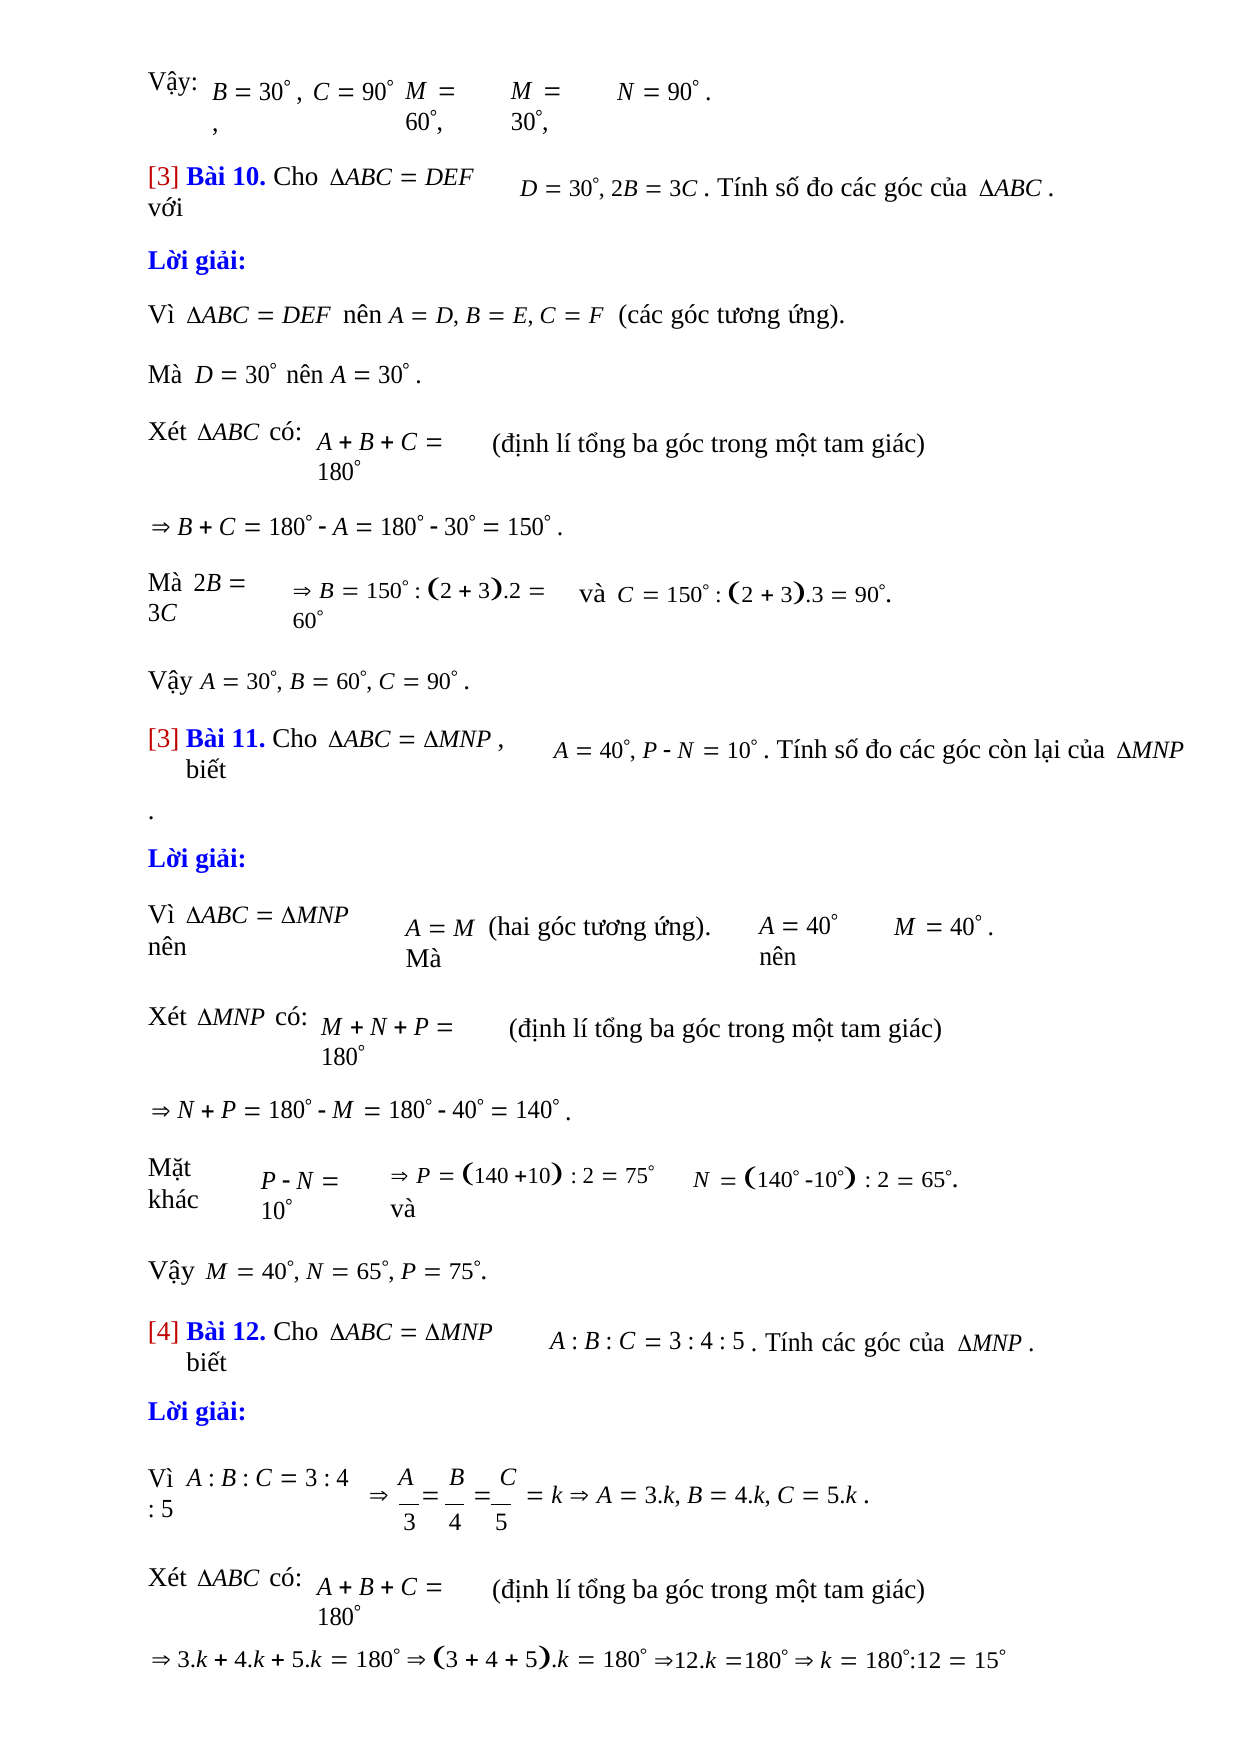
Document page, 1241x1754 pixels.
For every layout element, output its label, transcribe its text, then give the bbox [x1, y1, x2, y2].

subtitle Lời giải: [148, 842, 541, 873]
text M  60, [405, 75, 500, 136]
text Xét MNP có: [148, 1000, 310, 1031]
text B  30 , C  90 , [212, 75, 394, 137]
text M  N  P  180 [321, 1011, 498, 1071]
text N  90 . [617, 75, 1192, 106]
text Vì ABC  DEF nên A  D, B  E, C  F (các góc tương ứng). [148, 298, 1192, 329]
text Vậy A  30, B  60, C  90 . [148, 664, 1192, 695]
text Vậy M  40, N  65, P  75. [148, 1254, 1192, 1285]
subtitle Lời giải: [148, 1395, 537, 1426]
text  P  140 10 : 2  75 và [390, 1162, 681, 1226]
text A  40 nên [759, 910, 883, 971]
text N  140 10 : 2  65. [693, 1162, 1192, 1196]
text (định lí tổng ba góc trong một tam giác) [509, 1012, 1192, 1043]
text A  M (hai góc tương ứng). Mà [405, 910, 747, 975]
text [3] Bài 10. Cho ABC  DEF với [148, 160, 508, 222]
text A  B  C  180 [317, 426, 481, 486]
text (định lí tổng ba góc trong một tam giác) [492, 427, 1192, 458]
text  N  P  180  M  180  40  140 . [151, 1094, 1192, 1126]
text P  N  10 [261, 1165, 376, 1225]
text Mà 2B  3C [148, 566, 277, 627]
text (định lí tổng ba góc trong một tam giác) [492, 1573, 1192, 1604]
text Xét ABC có: [148, 415, 304, 446]
text  3.k  4.k  5.k  180  3  4  5.k  180 12.k 180  k  180:12  15 [151, 1645, 1192, 1677]
text M  40 . [894, 910, 1192, 941]
text A : B : C  3 : 4 : 5 . Tính các góc của MNP . [550, 1325, 1192, 1357]
subtitle Lời giải: [148, 244, 508, 276]
text A  B  C  180 [317, 1571, 481, 1631]
text D  30, 2B  3C . Tính số đo các góc của ABC . [520, 171, 1192, 202]
text  B  C  180  A  180  30  150 . [151, 510, 1192, 541]
list Bài 11. Cho ABC  MNP , biết [148, 722, 541, 784]
text 3 4 5 [403, 1511, 1192, 1535]
text Vì ABC  MNP nên [148, 898, 393, 961]
text A  40, P  N  10 . Tính số đo các góc còn lại của MNP [553, 733, 1192, 764]
text Mà D  30 nên A  30 . [148, 358, 1192, 389]
text  A  B  C  k  A  3.k, B  4.k, C  5.k . [368, 1472, 1192, 1511]
text M  30, [511, 75, 605, 136]
text và C  150 : 2  3.3  90. [579, 577, 1192, 611]
list Bài 12. Cho ABC  MNP biết [148, 1315, 537, 1377]
text Vì A : B : C  3 : 4 : 5 [148, 1462, 355, 1524]
text Xét ABC có: [148, 1561, 304, 1592]
text Mặt khác [148, 1152, 249, 1214]
text Vậy: [148, 65, 200, 96]
text  B  150 : 2  3.2  60 [292, 577, 568, 636]
text . [148, 794, 541, 825]
